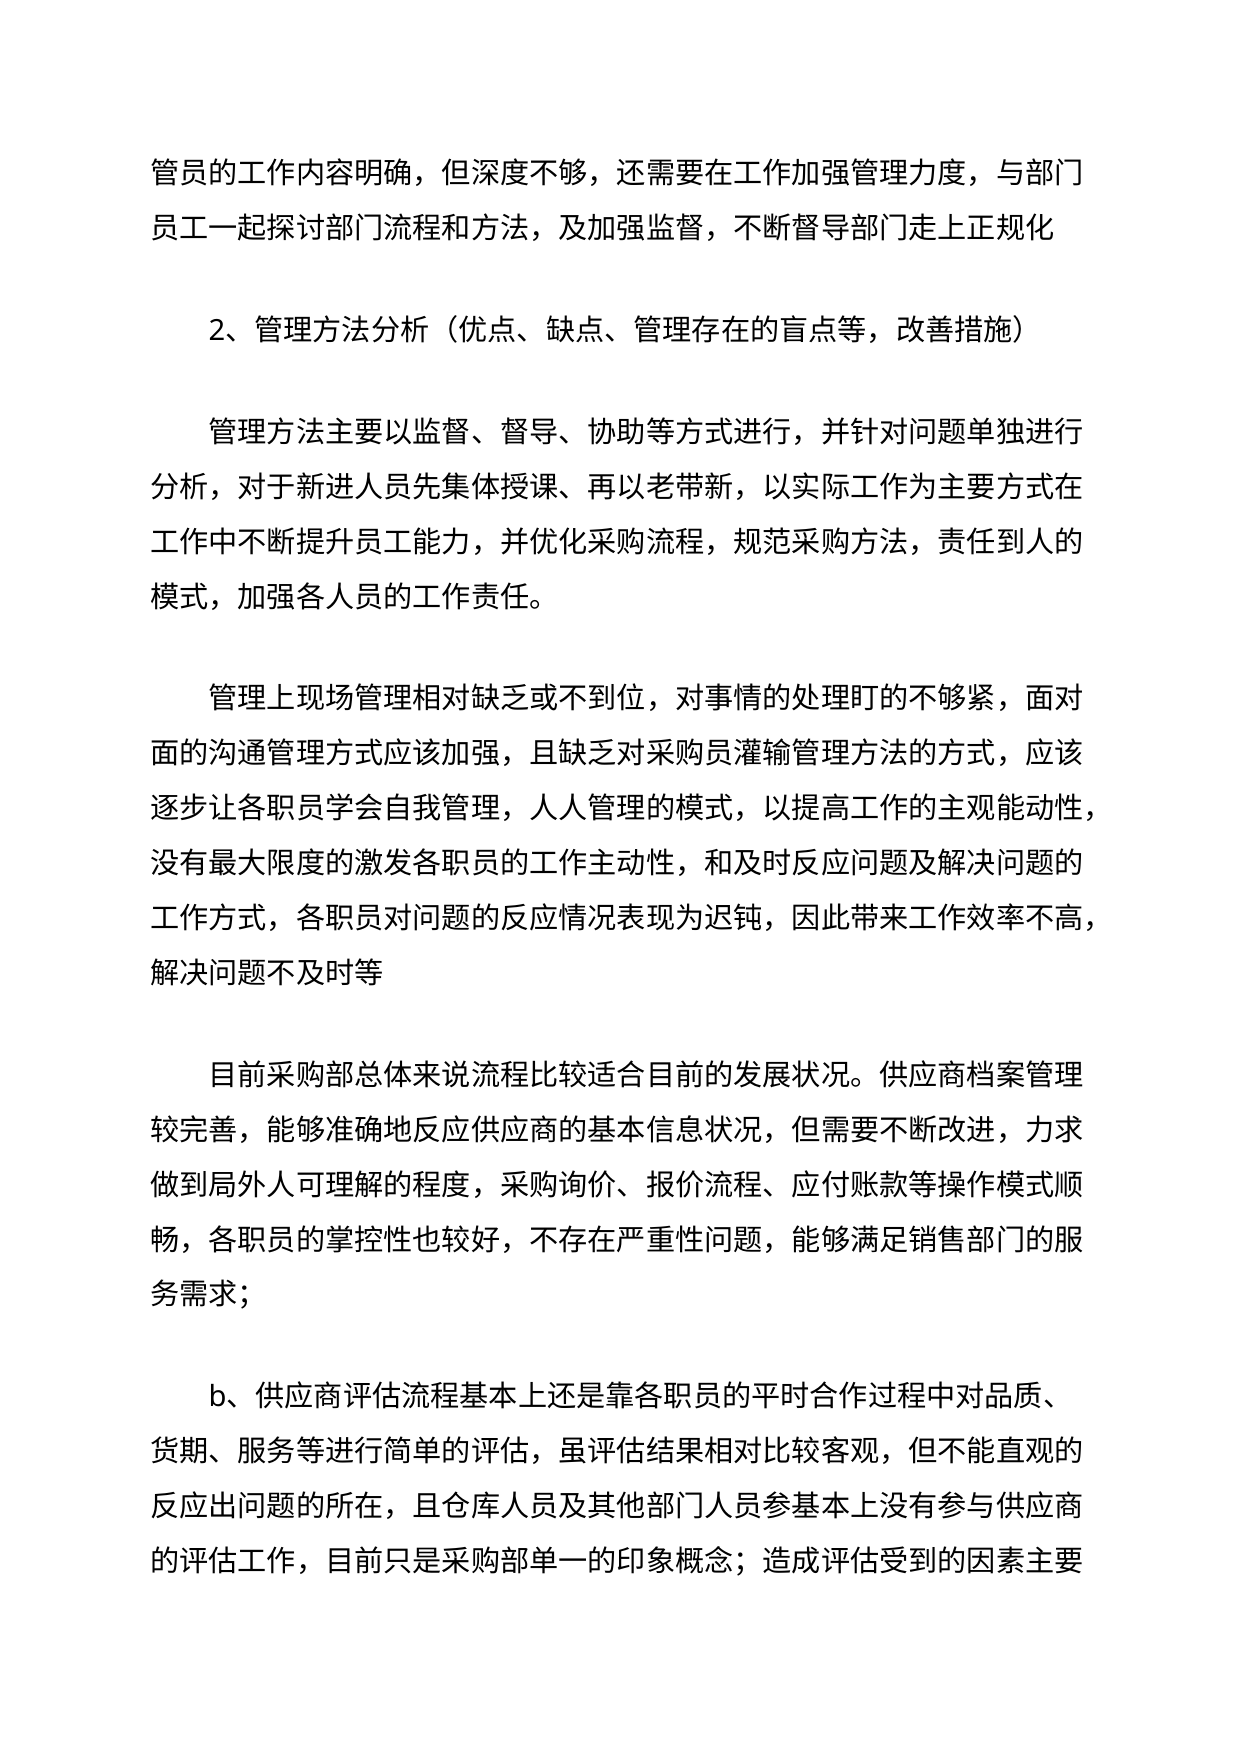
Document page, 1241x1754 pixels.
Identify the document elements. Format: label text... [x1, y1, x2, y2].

text 目前采购部总体来说流程比较适合目前的发展状况。供应商档案管理较完善，能够准确地反应供应商的基本信息状况，但需要不断改进，力求做到局外人可理解的程度，采购询价、报价流程、应付账款等操作模式顺畅，各职员的掌控性也较好，不存在严重性问题，能够满足销售部门的服务需求； [150, 1051, 1090, 1313]
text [150, 1373, 1090, 1580]
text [150, 150, 1090, 247]
text 管理方法主要以监督、督导、协助等方式进行，并针对问题单独进行分析，对于新进人员先集体授课、再以老带新，以实际工作为主要方式在工作中不断提升员工能力，并优化采购流程，规范采购方法，责任到人的模式，加强各人员的工作责任。 [150, 409, 1090, 616]
text 管理上现场管理相对缺乏或不到位，对事情的处理盯的不够紧，面对面的沟通管理方式应该加强，且缺乏对采购员灌输管理方法的方式，应该逐步让各职员学会自我管理，人人管理的模式，以提高工作的主观能动性，没有最大限度的激发各职员的工作主动性，和及时反应问题及解决问题的工作方式，各职员对问题的反应情况表现为迟钝，因此带来工作效率不高，解决问题不及时等 [150, 675, 1090, 992]
text 2、管理方法分析（优点、缺点、管理存在的盲点等，改善措施） [150, 307, 1090, 349]
